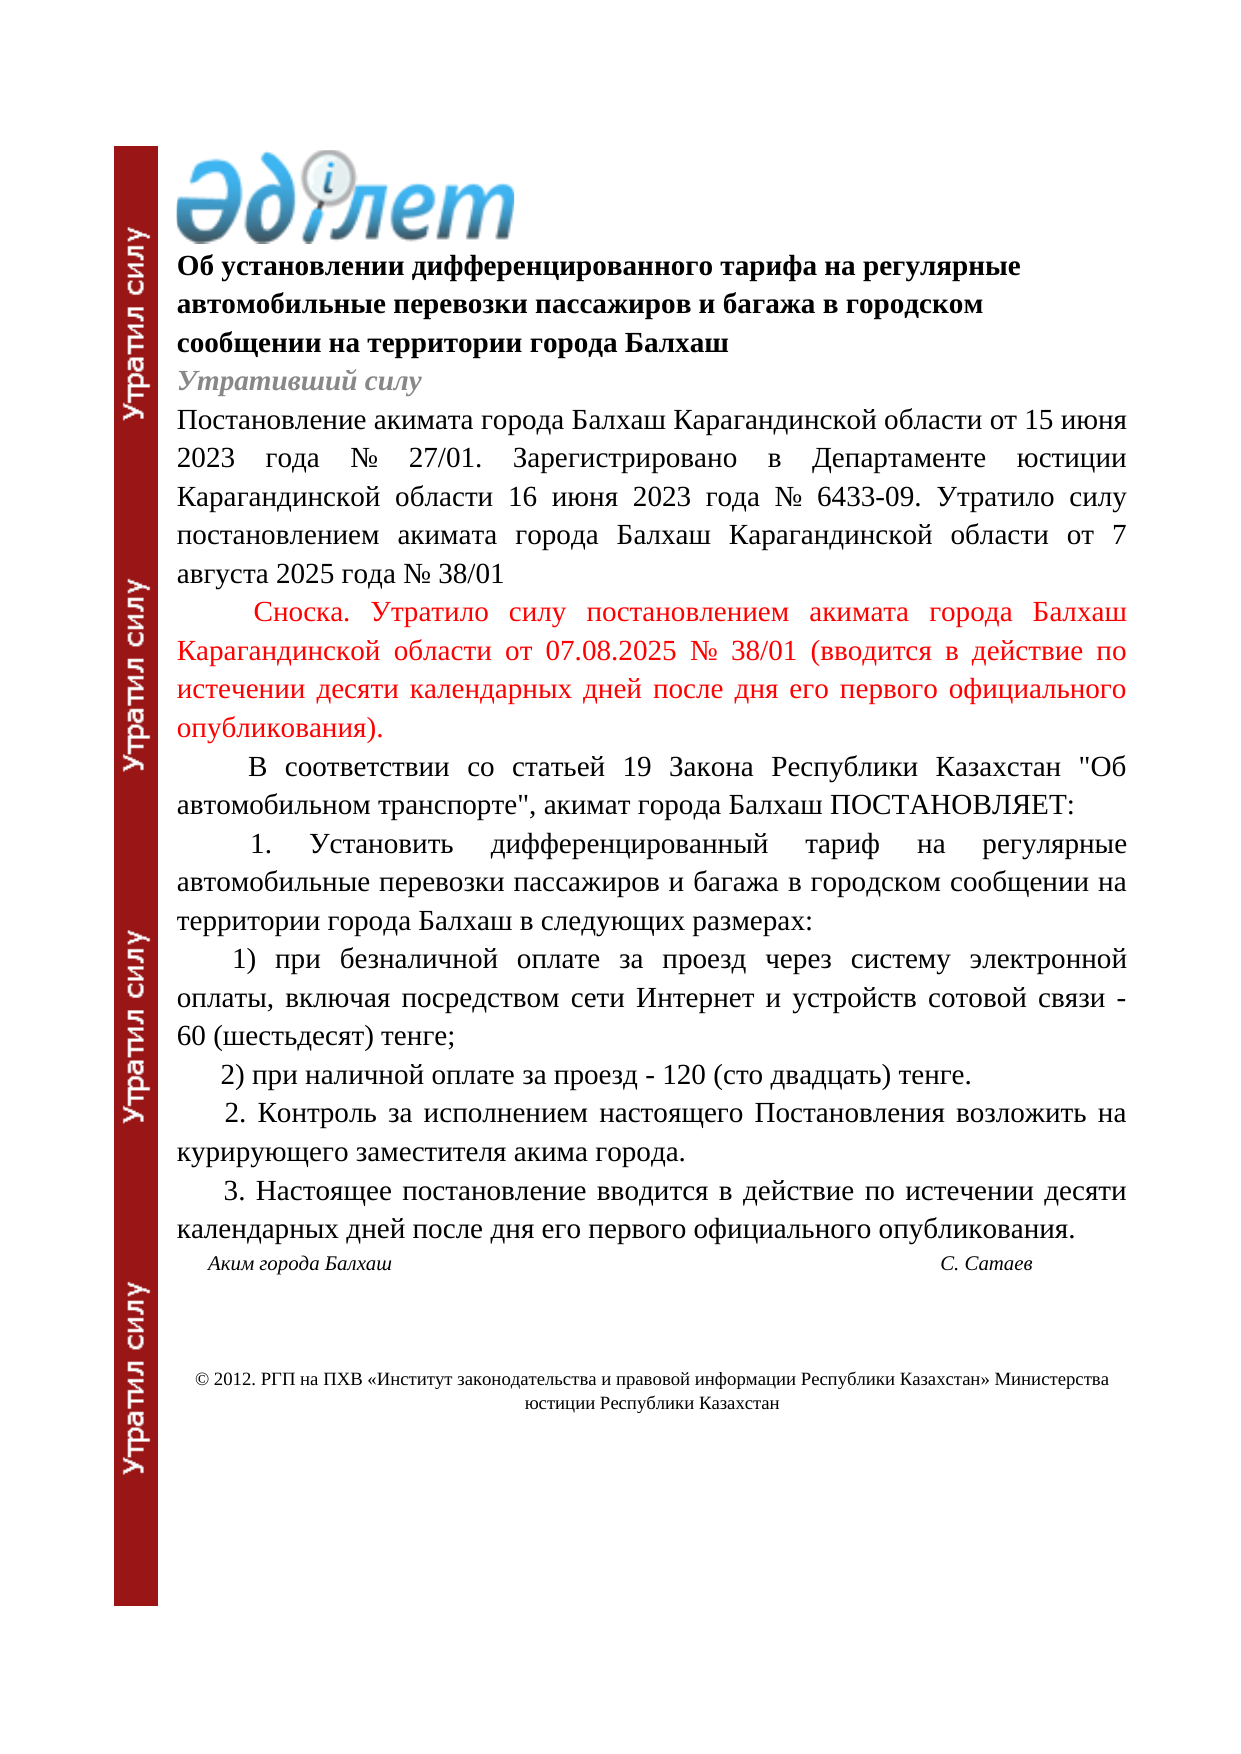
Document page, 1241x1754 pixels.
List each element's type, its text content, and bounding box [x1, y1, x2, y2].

picture [114, 1414, 158, 1606]
text 3. Настоящее постановление вводится в действие по истечении десяти календарных дней после дня его первого официального опубликования. [112, 1173, 1128, 1245]
picture [114, 1281, 158, 1367]
text В соответствии со статьей 19 Закона Республики Казахстан "Об автомобильном транспорте", акимат города Балхаш ПОСТАНОВЛЯЕТ: [112, 749, 1128, 821]
text Постановление акимата города Балхаш Карагандинской области от 15 июня 2023 года № 27/01. Зарегистрировано в Департаменте юстиции Карагандинской области 16 июня 2023 года № 6433-09. Утратило силу постановлением акимата города Балхаш Карагандинской области от 7 августа 2025 года № 38/01 [112, 402, 1128, 589]
picture [114, 146, 158, 248]
text 1) при безналичной оплате за проезд через систему электронной оплаты, включая посредством сети Интернет и устройств сотовой связи - 60 (шестьдесят) тенге; [112, 941, 1128, 1052]
text Об установлении дифференцированного тарифа на регулярные автомобильные перевозки пассажиров и багажа в городском сообщении на территории города Балхаш [112, 248, 1128, 358]
picture [114, 589, 158, 594]
text Сноска. Утратило cилу постановлением акимата города Балхаш Карагандинской области от 07.08.2025 № 38/01 (вводится в действие по истечении десяти календарных дней после дня его первого официального опубликования). [112, 594, 1128, 744]
picture [114, 1052, 158, 1057]
picture [114, 744, 158, 749]
table_header С. Сатаев [939, 1250, 1240, 1281]
picture [114, 821, 158, 826]
table_header Аким города Балхаш [101, 1250, 939, 1281]
text © 2012. РГП на ПХВ «Институт законодательства и правовой информации Республики Казахстан» Министерства юстиции Республики Казахстан [112, 1367, 1128, 1414]
picture [114, 1091, 158, 1096]
text Утративший силу [112, 363, 1128, 397]
picture [114, 1245, 158, 1250]
picture [114, 936, 158, 941]
text 2. Контроль за исполнением настоящего Постановления возложить на курирующего заместителя акима города. [112, 1096, 1128, 1168]
picture [176, 150, 515, 244]
text 1. Установить дифференцированный тариф на регулярные автомобильные перевозки пассажиров и багажа в городском сообщении на территории города Балхаш в следующих размерах: [112, 826, 1128, 936]
picture [114, 397, 158, 402]
text 2) при наличной оплате за проезд - 120 (сто двадцать) тенге. [112, 1057, 1128, 1091]
picture [114, 1168, 158, 1173]
picture [114, 358, 158, 363]
